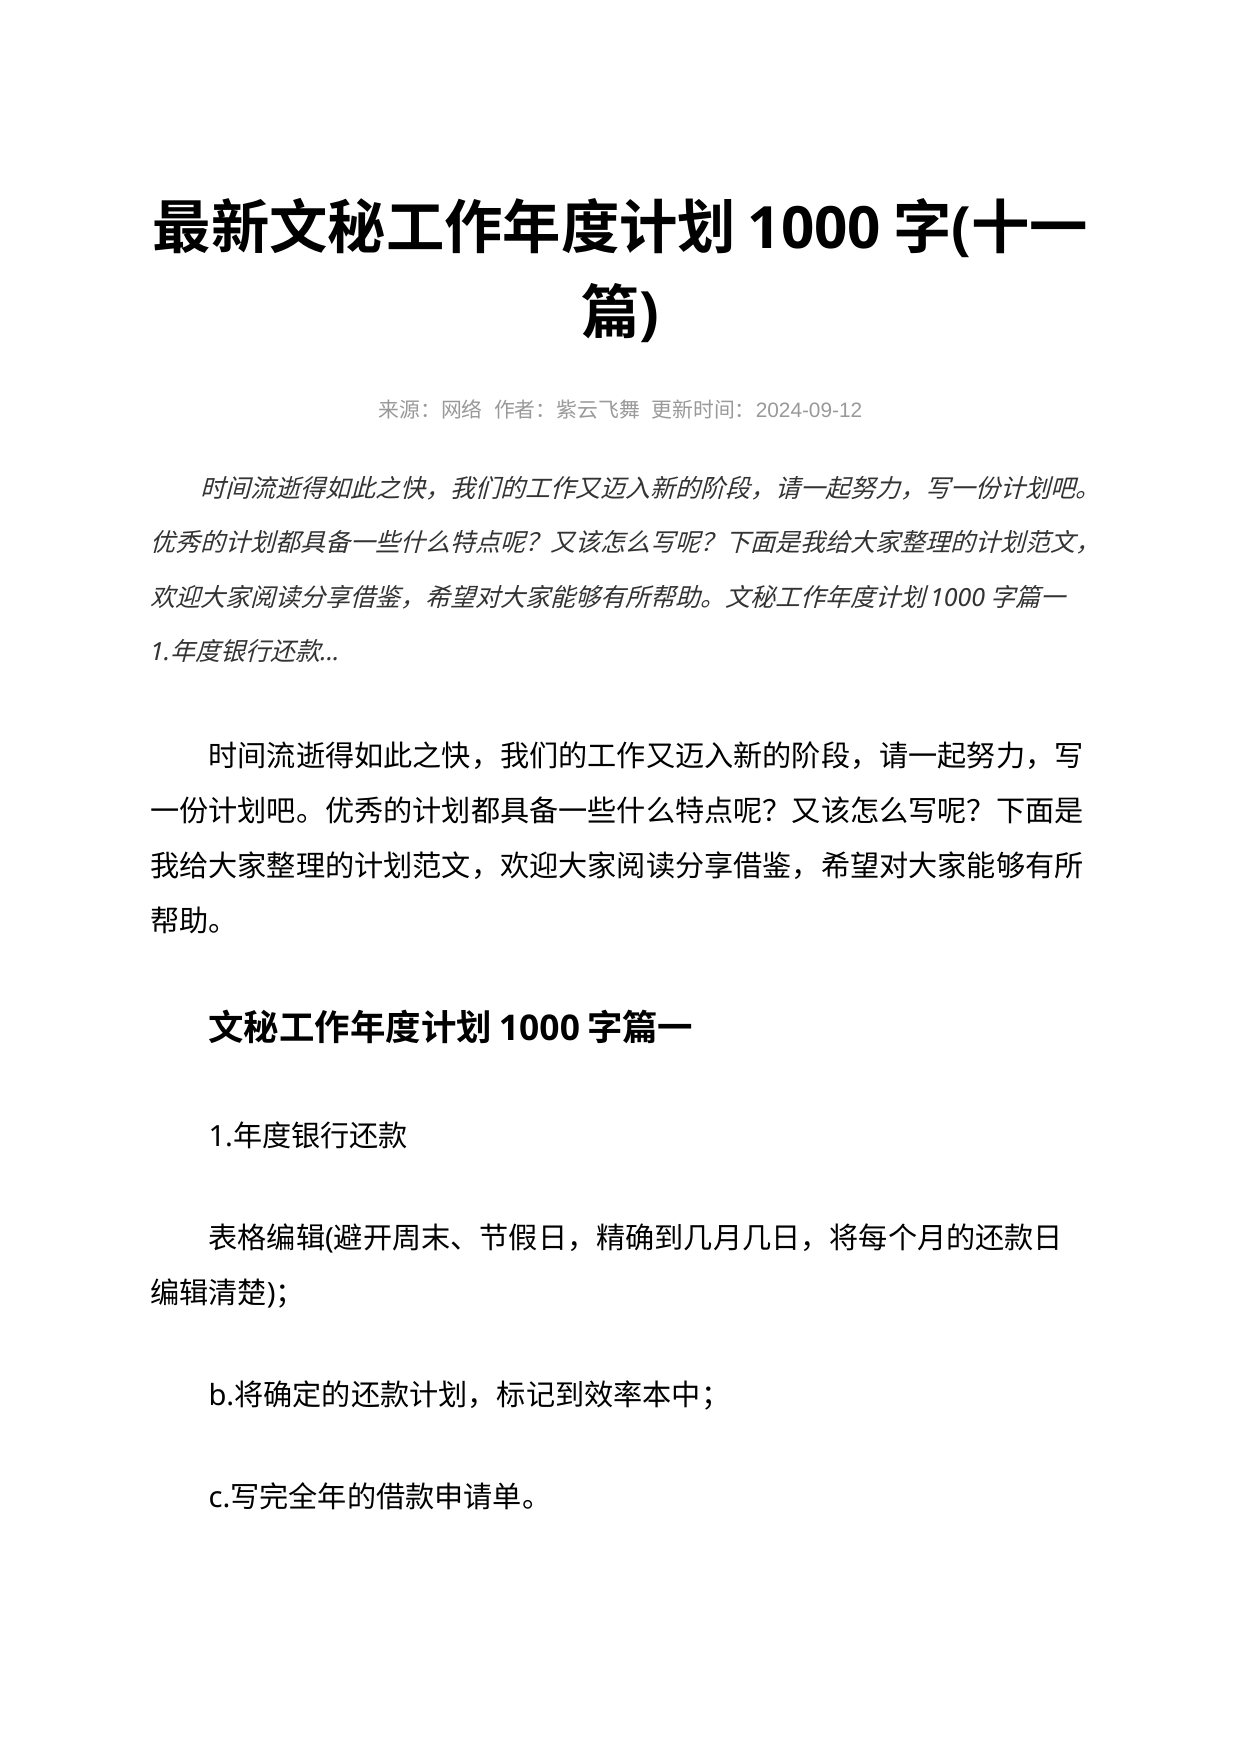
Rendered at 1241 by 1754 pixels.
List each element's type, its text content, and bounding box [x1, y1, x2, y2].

subtitle 最新文秘工作年度计划1000字(十一篇) [150, 181, 1090, 351]
text b.将确定的还款计划，标记到效率本中； [150, 1372, 1090, 1414]
text c.写完全年的借款申请单。 [150, 1474, 1090, 1516]
text 来源：网络 作者：紫云飞舞 更新时间：2024-09-12 [150, 398, 1090, 422]
text 表格编辑(避开周末、节假日，精确到几月几日，将每个月的还款日编辑清楚)； [150, 1215, 1090, 1312]
text 1.年度银行还款 [150, 1113, 1090, 1155]
text 时间流逝得如此之快，我们的工作又迈入新的阶段，请一起努力，写一份计划吧。优秀的计划都具备一些什么特点呢？又该怎么写呢？下面是我给大家整理的计划范文，欢迎大家阅读分享借鉴，希望对大家能够有所帮助。文秘工作年度计划1000字篇一1.年度银行还款... [150, 468, 1090, 668]
text 文秘工作年度计划1000字篇一 [150, 999, 1090, 1051]
text 时间流逝得如此之快，我们的工作又迈入新的阶段，请一起努力，写一份计划吧。优秀的计划都具备一些什么特点呢？又该怎么写呢？下面是我给大家整理的计划范文，欢迎大家阅读分享借鉴，希望对大家能够有所帮助。 [150, 733, 1090, 940]
